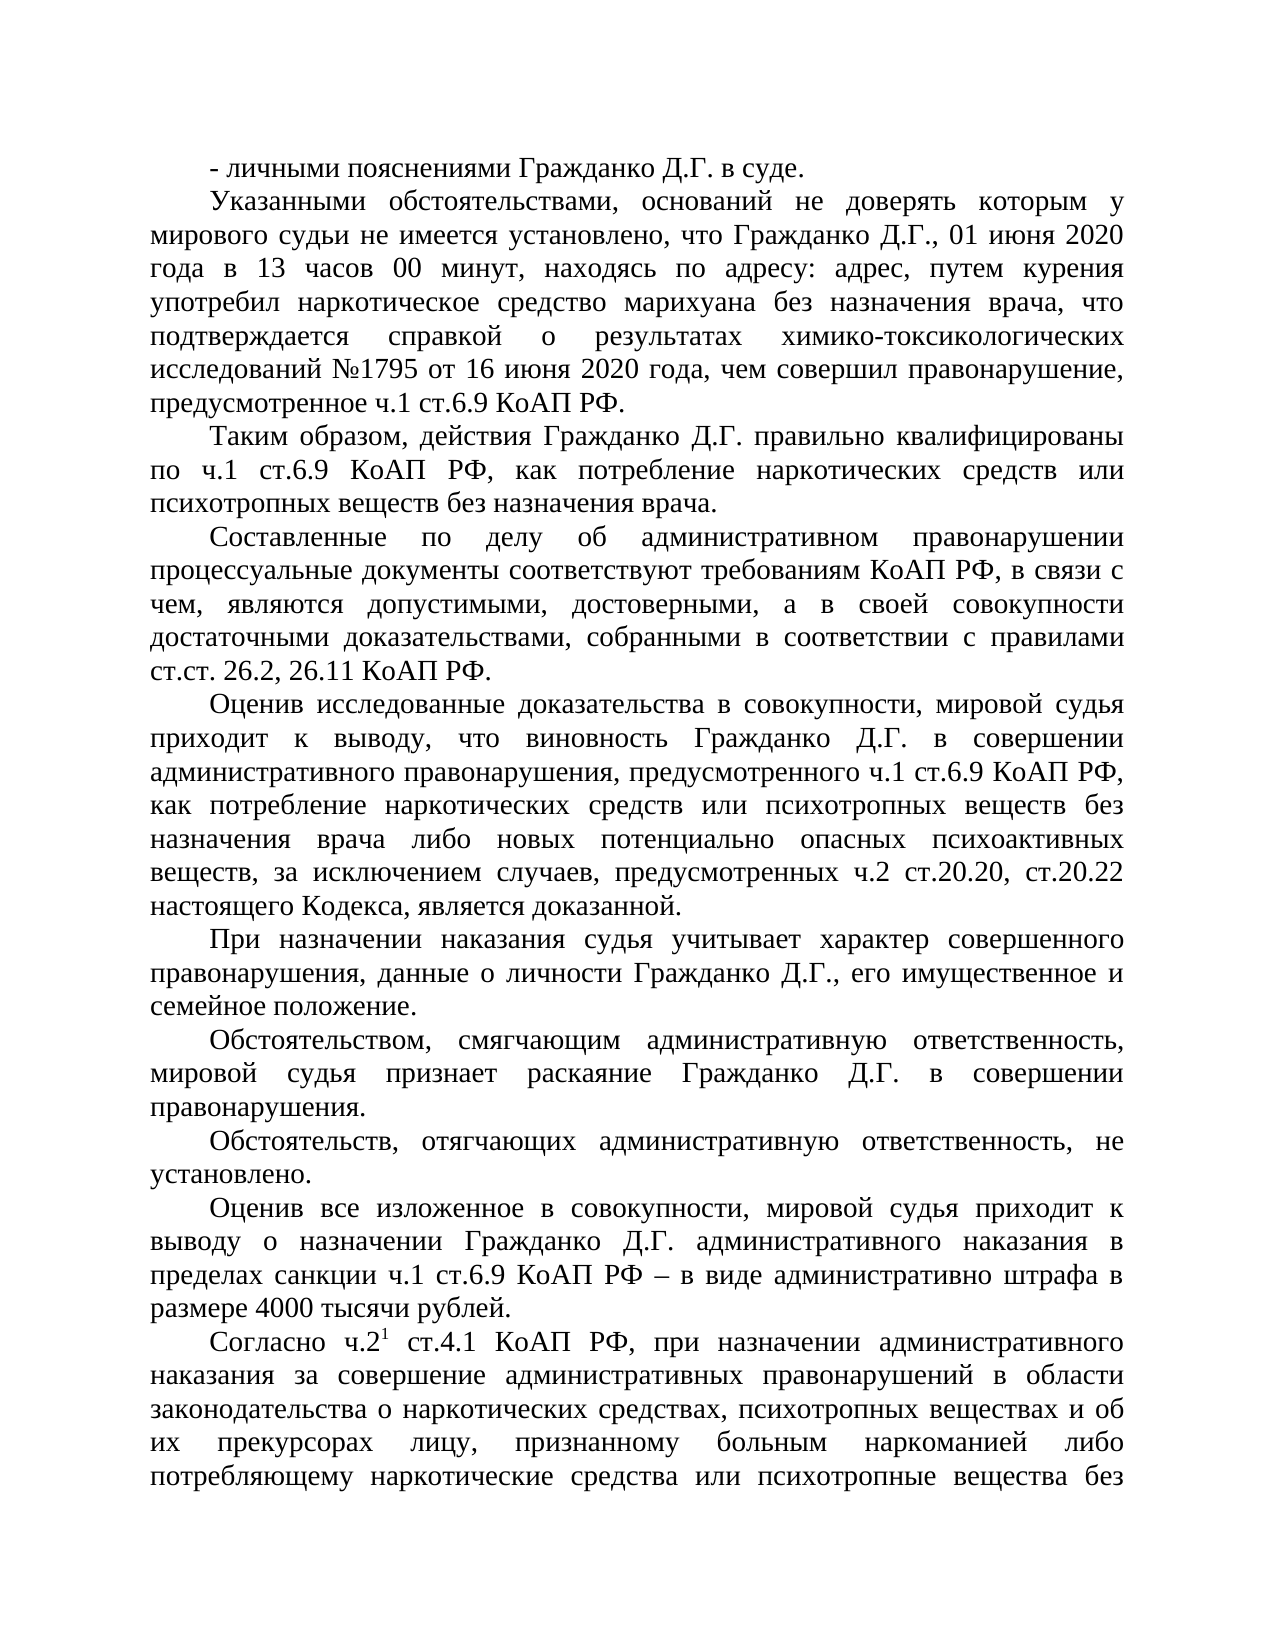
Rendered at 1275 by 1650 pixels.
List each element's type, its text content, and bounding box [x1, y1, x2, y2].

text Оценив исследованные доказательства в совокупности, мировой судья приходит к выводу, что виновность Гражданко Д.Г. в совершении административного правонарушения, предусмотренного ч.1 ст.6.9 КоАП РФ, как потребление наркотических средств или психотропных веществ без назначения врача либо новых потенциально опасных психоактивных веществ, за исключением случаев, предусмотренных ч.2 ст.20.20, ст.20.22 настоящего Кодекса, является доказанной. [150, 687, 1125, 921]
text - личными пояснениями Гражданко Д.Г. в суде. [150, 150, 1125, 183]
text Таким образом, действия Гражданко Д.Г. правильно квалифицированы по ч.1 ст.6.9 КоАП РФ, как потребление наркотических средств или психотропных веществ без назначения врача. [150, 418, 1125, 519]
text Составленные по делу об административном правонарушении процессуальные документы соответствуют требованиям КоАП РФ, в связи с чем, являются допустимыми, достоверными, а в своей совокупности достаточными доказательствами, собранными в соответствии с правилами ст.ст. 26.2, 26.11 КоАП РФ. [150, 519, 1125, 687]
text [150, 1324, 1125, 1492]
text Обстоятельств, отягчающих административную ответственность, не установлено. [150, 1123, 1125, 1190]
text При назначении наказания судья учитывает характер совершенного правонарушения, данные о личности Гражданко Д.Г., его имущественное и семейное положение. [150, 921, 1125, 1022]
text Оценив все изложенное в совокупности, мировой судья приходит к выводу о назначении Гражданко Д.Г. административного наказания в пределах санкции ч.1 ст.6.9 КоАП РФ – в виде административно штрафа в размере 4000 тысячи рублей. [150, 1190, 1125, 1324]
text Указанными обстоятельствами, оснований не доверять которым у мирового судьи не имеется установлено, что Гражданко Д.Г., 01 июня 2020 года в 13 часов 00 минут, находясь по адресу: адрес, путем курения употребил наркотическое средство марихуана без назначения врача, что подтверждается справкой о результатах химико-токсикологических исследований №1795 от 16 июня 2020 года, чем совершил правонарушение, предусмотренное ч.1 ст.6.9 КоАП РФ. [150, 183, 1125, 418]
text Обстоятельством, смягчающим административную ответственность, мировой судья признает раскаяние Гражданко Д.Г. в совершении правонарушения. [150, 1022, 1125, 1123]
